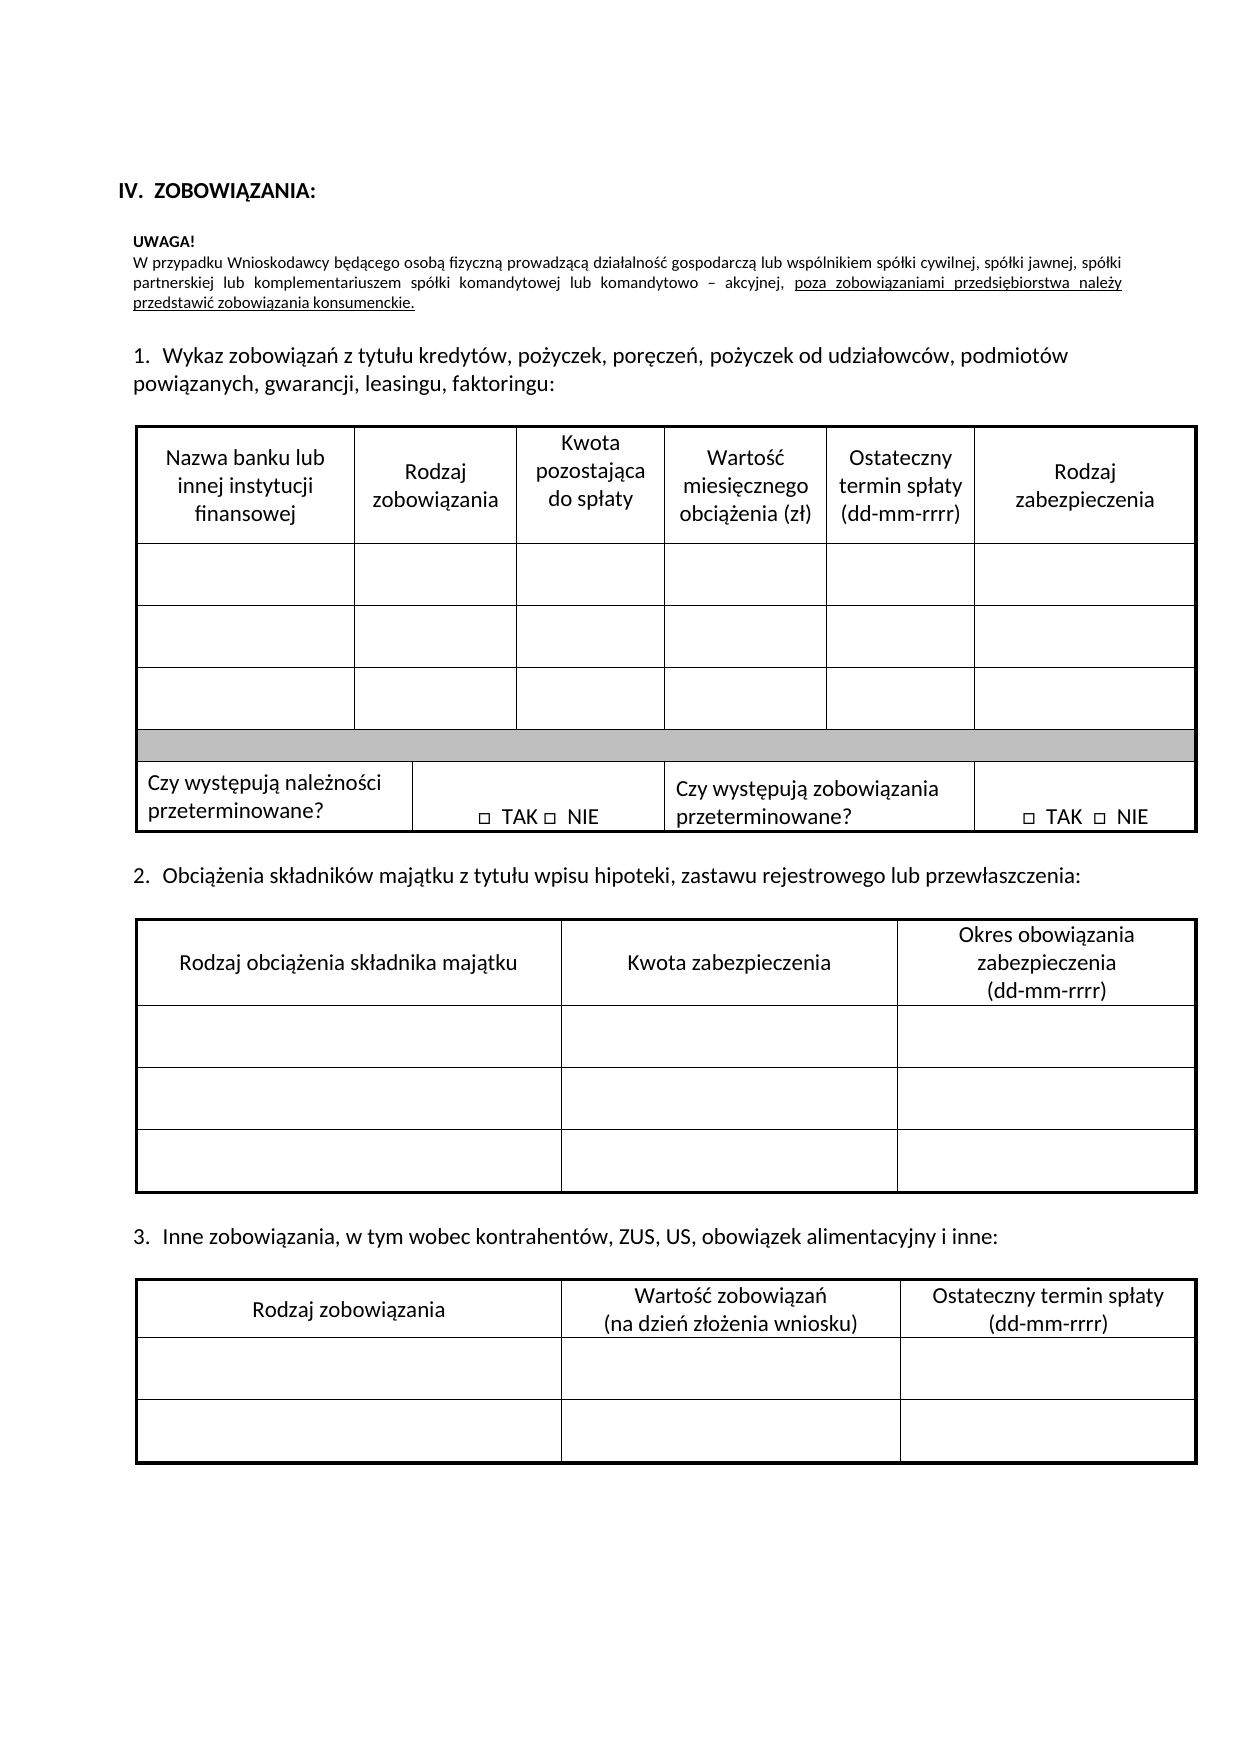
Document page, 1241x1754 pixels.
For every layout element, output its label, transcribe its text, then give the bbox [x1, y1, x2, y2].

table_cell [517, 668, 664, 729]
list Wykaz zobowiązań z tytułu kredytów, pożyczek, poręczeń, pożyczek od udziałowców, podmiotów powiązanych, gwarancji, leasingu, faktoringu: [133, 341, 1122, 397]
table_cell [517, 606, 664, 667]
table_cell [827, 544, 974, 605]
table_cell [355, 606, 516, 667]
table_cell [827, 668, 974, 729]
table_cell [975, 606, 1194, 667]
table_header Rodzaj obciążenia składnika majątku [138, 921, 561, 1004]
table_header Wartość zobowiązań (na dzień złożenia wniosku) [562, 1281, 900, 1337]
table_cell [138, 1068, 561, 1129]
table_cell [355, 668, 516, 729]
table_cell [138, 606, 354, 667]
table_header Kwota pozostająca do spłaty [517, 428, 664, 543]
table_cell [138, 1130, 561, 1191]
table_cell [898, 1006, 1194, 1067]
table_cell [138, 1338, 561, 1399]
table_cell [901, 1338, 1194, 1399]
table_cell [562, 1400, 900, 1461]
table_cell [517, 544, 664, 605]
table_cell [138, 1006, 561, 1067]
table_header Rodzaj zabezpieczenia [975, 428, 1194, 543]
table_cell [138, 730, 1194, 761]
table_header Nazwa banku lub innej instytucji finansowej [138, 428, 354, 543]
table_header Rodzaj zobowiązania [138, 1281, 561, 1337]
table_cell [975, 668, 1194, 729]
table_cell [901, 1400, 1194, 1461]
table_cell [355, 544, 516, 605]
table_cell □ TAK □ NIE [413, 762, 664, 830]
table_cell [665, 606, 826, 667]
text IV. ZOBOWIĄZANIA: [118, 176, 1122, 204]
table_cell [975, 544, 1194, 605]
table_cell Czy występują zobowiązania przeterminowane? [665, 762, 974, 830]
table_header Rodzaj zobowiązania [355, 428, 516, 543]
table_header Ostateczny termin spłaty (dd-mm-rrrr) [827, 428, 974, 543]
table_cell [562, 1338, 900, 1399]
table_cell [562, 1068, 897, 1129]
table_cell □ TAK □ NIE [975, 762, 1194, 830]
table_header Ostateczny termin spłaty (dd-mm-rrrr) [901, 1281, 1194, 1337]
list Inne zobowiązania, w tym wobec kontrahentów, ZUS, US, obowiązek alimentacyjny i inne: [133, 1222, 1122, 1250]
table_cell [898, 1130, 1194, 1191]
table_cell [138, 544, 354, 605]
table_cell [665, 544, 826, 605]
table_header Okres obowiązania zabezpieczenia (dd-mm-rrrr) [898, 921, 1194, 1004]
table_cell [562, 1130, 897, 1191]
text UWAGA! [133, 232, 1122, 252]
table_cell [827, 606, 974, 667]
table_header Kwota zabezpieczenia [562, 921, 897, 1004]
text W przypadku Wnioskodawcy będącego osobą fizyczną prowadzącą działalność gospodarczą lub wspólnikiem spółki cywilnej, spółki jawnej, spółki partnerskiej lub komplementariuszem spółki komandytowej lub komandytowo – akcyjnej, poza zobowiązaniami przedsiębiorstwa należy przedstawić zobowiązania konsumenckie. [133, 252, 1122, 313]
table_header Wartość miesięcznego obciążenia (zł) [665, 428, 826, 543]
table_cell [665, 668, 826, 729]
list Obciążenia składników majątku z tytułu wpisu hipoteki, zastawu rejestrowego lub przewłaszczenia: [133, 861, 1122, 889]
table_cell [562, 1006, 897, 1067]
table_cell Czy występują należności przeterminowane? [138, 762, 412, 830]
table_cell [138, 1400, 561, 1461]
table_cell [138, 668, 354, 729]
table_cell [898, 1068, 1194, 1129]
